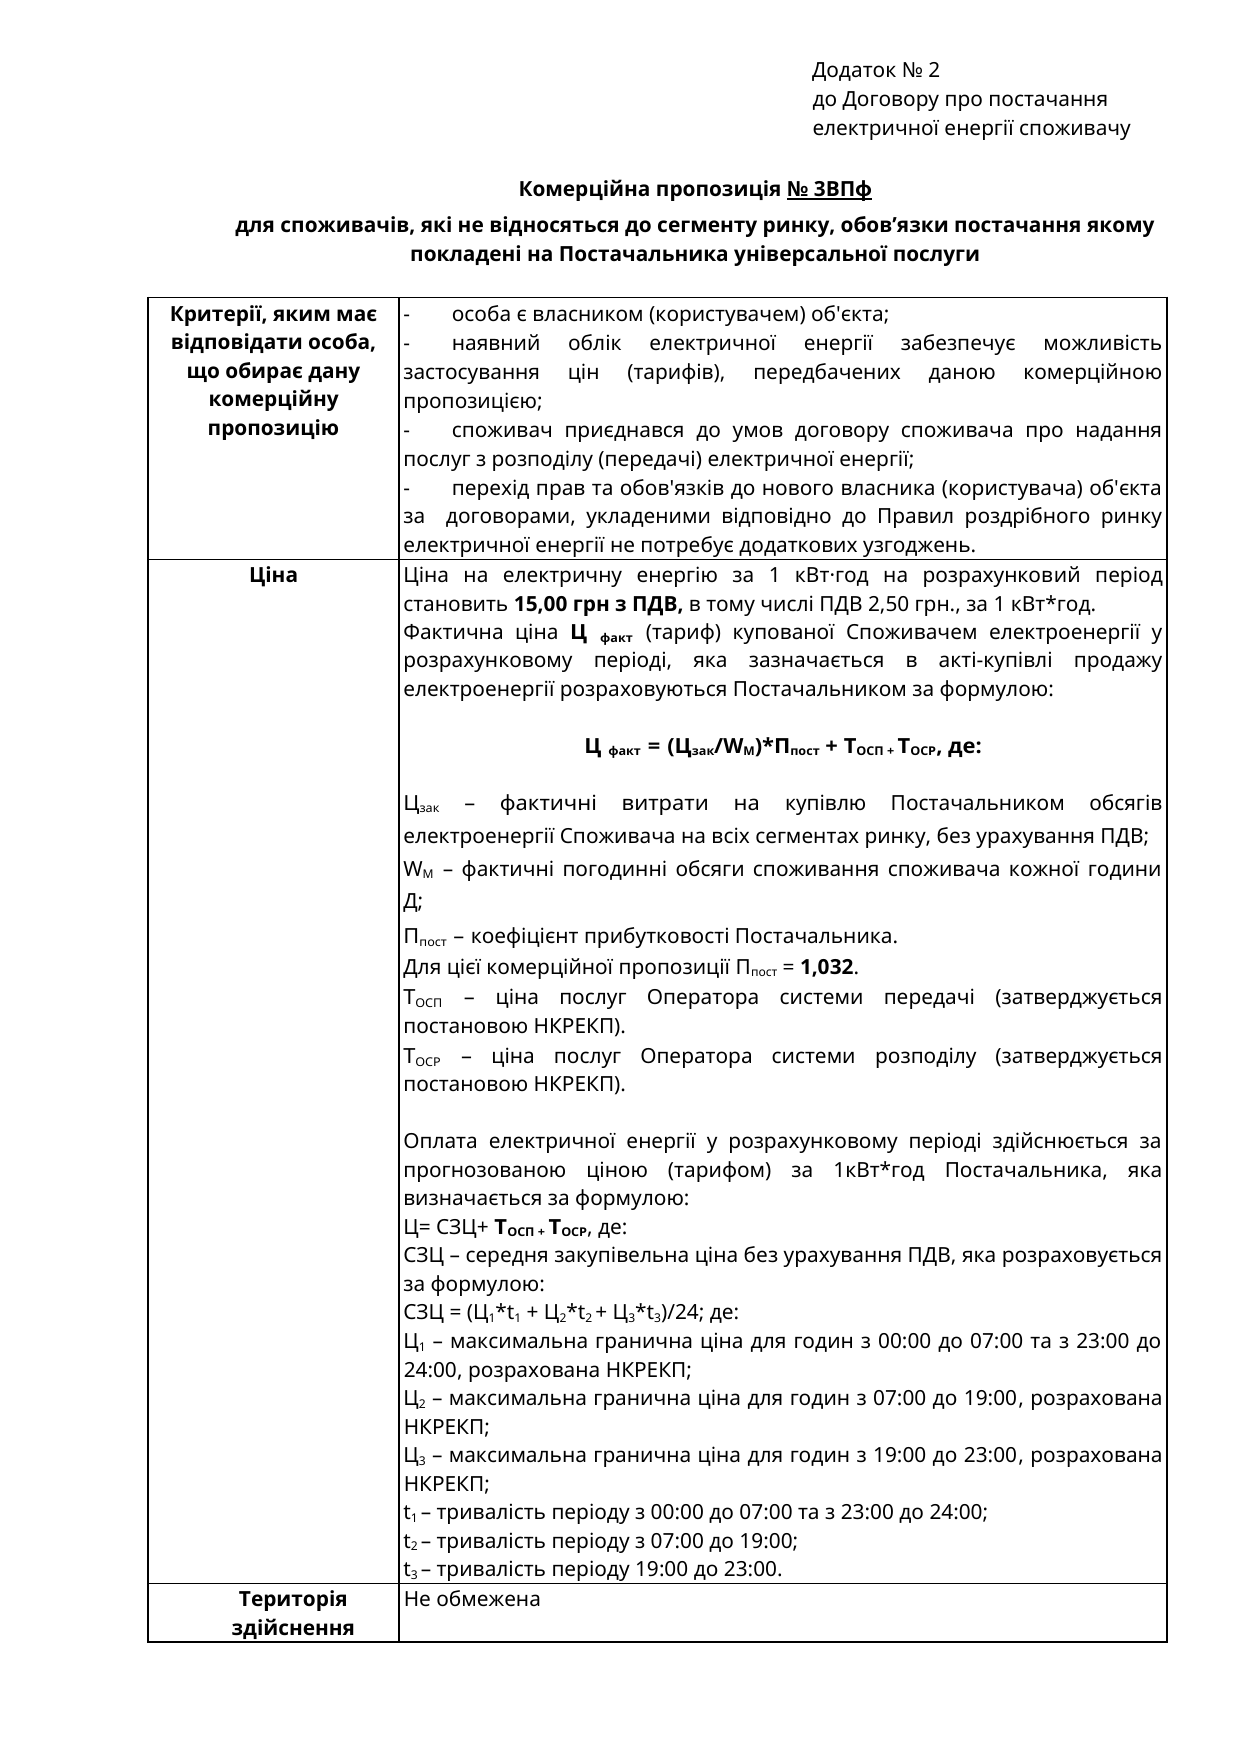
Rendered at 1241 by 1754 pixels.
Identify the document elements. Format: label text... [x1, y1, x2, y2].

table_cell Ціна на електричну енергію за 1 кВт·год на розрахунковий період становить 15,00 грн з ПДВ, в тому числі ПДВ 2,50 грн., за 1 кВт*год. Фактична ціна Ц факт (тариф) купованої Споживачем електроенергії у розрахунковому періоді, яка зазначається в акті-купівлі продажу електроенергії розраховуються Постачальником за формулою: Ц факт = (Цзак/WМ)*Ппост + ТОСП + ТОСР, де: Цзак – фактичні витрати на купівлю Постачальником обсягів електроенергії Споживача на всіх сегментах ринку, без урахування ПДВ; WМ – фактичні погодинні обсяги споживання споживача кожної години Д; Ппост – коефіцієнт прибутковості Постачальника. Для цієї комерційної пропозиції Ппост = 1,032. ТОСП – ціна послуг Оператора системи передачі (затверджується постановою НКРЕКП). ТОСР – ціна послуг Оператора системи розподілу (затверджується постановою НКРЕКП). Оплата електричної енергії у розрахунковому періоді здійснюється за прогнозованою ціною (тарифом) за 1кВт*год Постачальника, яка визначається за формулою: Ц= СЗЦ+ ТОСП + ТОСР, де: СЗЦ – середня закупівельна ціна без урахування ПДВ, яка розраховується за формулою: СЗЦ = (Ц1*t1 + Ц2*t2 + Ц3*t3)/24; де: Ц1 – максимальна гранична ціна для годин з 00:00 до 07:00 та з 23:00 до 24:00, розрахована НКРЕКП; Ц2 – максимальна гранична ціна для годин з 07:00 до 19:00, розрахована НКРЕКП; Ц3 – максимальна гранична ціна для годин з 19:00 до 23:00, розрахована НКРЕКП; t1 – тривалість періоду з 00:00 до 07:00 та з 23:00 до 24:00; t2 – тривалість періоду з 07:00 до 19:00; t3 – тривалість періоду 19:00 до 23:00. [400, 560, 1166, 1582]
text для споживачів, які не відносяться до сегменту ринку, обов’язки постачання якому покладені на Постачальника універсальної послуги [223, 210, 1167, 268]
table_cell Не обмежена [400, 1584, 1166, 1641]
text Комерційна пропозиція № 3ВПф [223, 173, 1167, 202]
table_header Критерії, яким має відповідати особа, що обирає дану комерційну пропозицію [149, 298, 398, 559]
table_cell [149, 1584, 398, 1641]
text до Договору про постачання електричної енергії споживачу [812, 84, 1167, 141]
table_header - особа є власником (користувачем) об'єкта; - наявний облік електричної енергії забезпечує можливість застосування цін (тарифів), передбачених даною комерційною пропозицією; - споживач приєднався до умов договору споживача про надання послуг з розподілу (передачі) електричної енергії; - перехід прав та обов'язків до нового власника (користувача) об'єкта за договорами, укладеними відповідно до Правил роздрібного ринку електричної енергії не потребує додаткових узгоджень. [400, 298, 1166, 559]
table_cell Ціна [149, 560, 398, 1582]
text Додаток № 2 [812, 55, 1167, 84]
